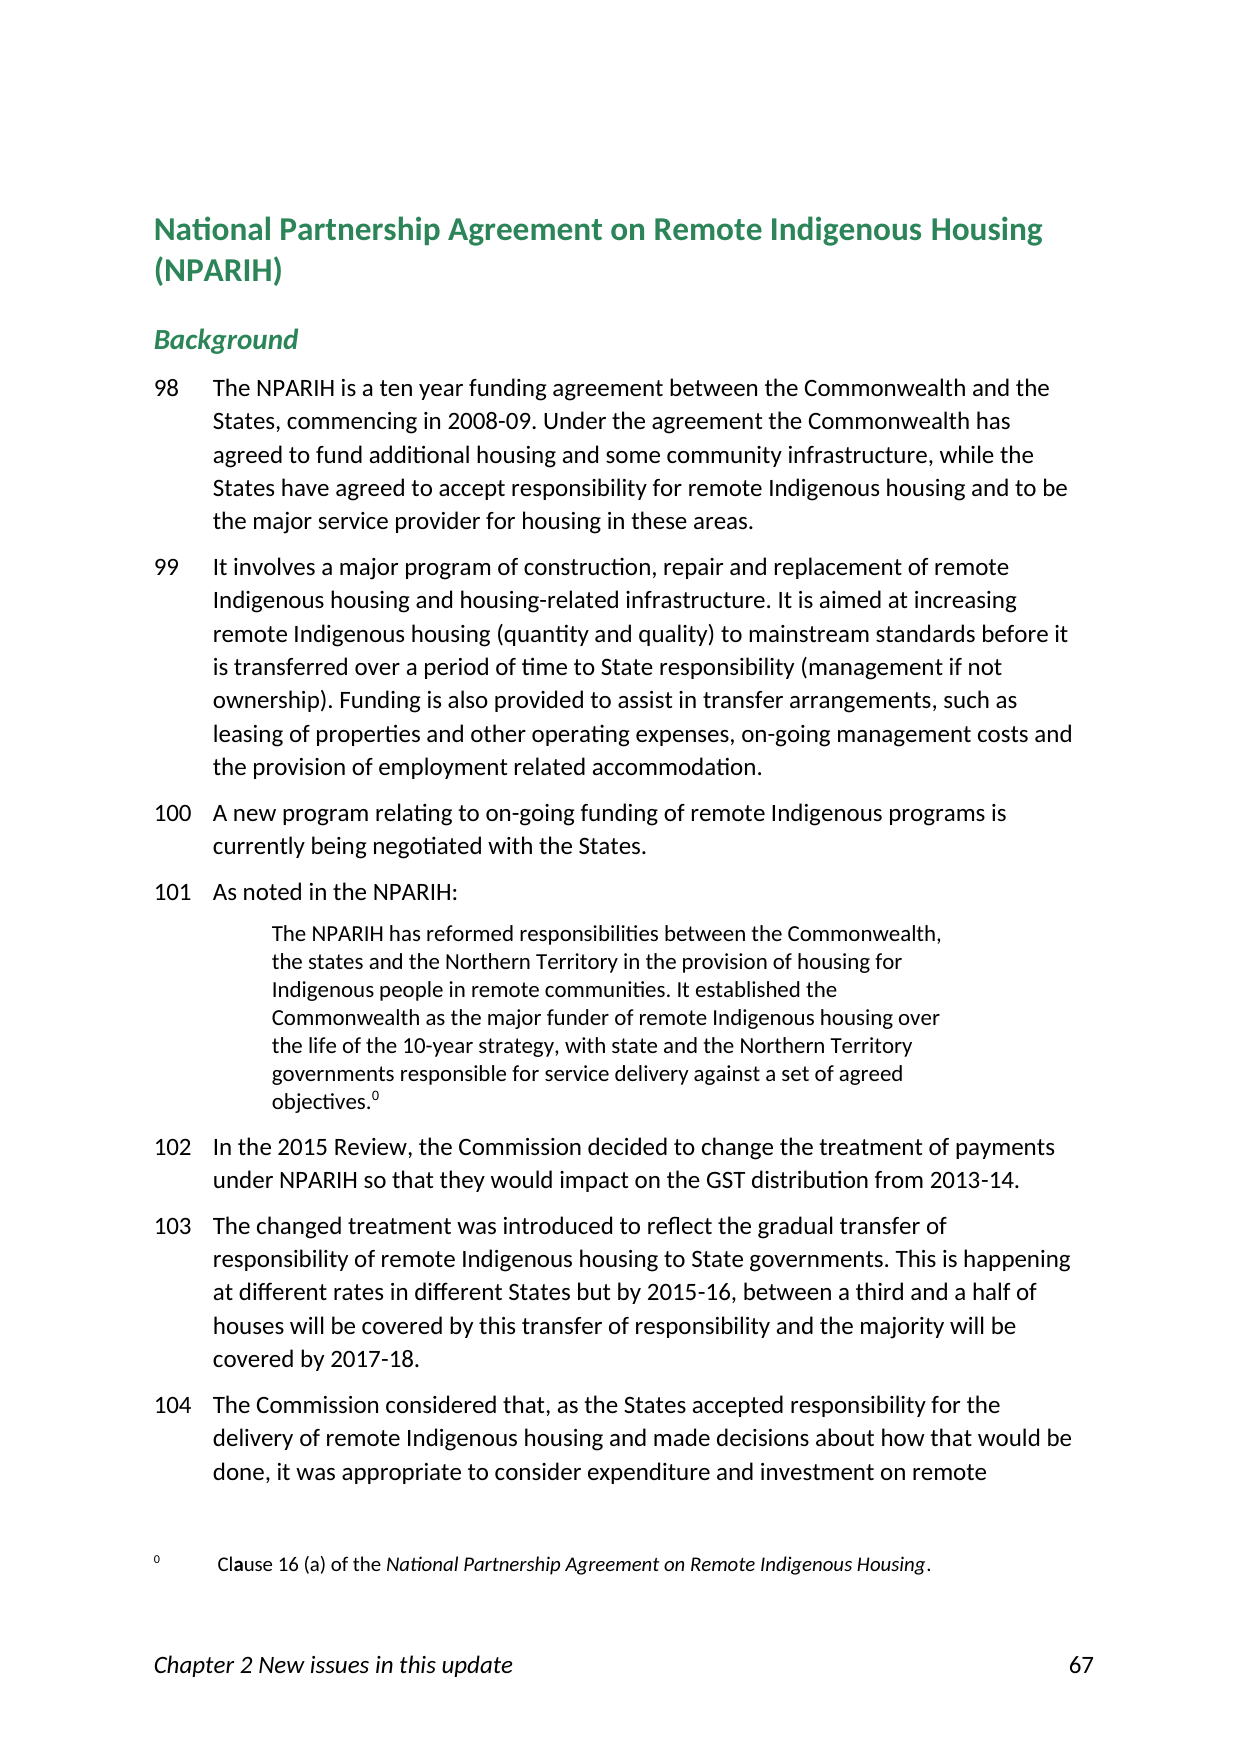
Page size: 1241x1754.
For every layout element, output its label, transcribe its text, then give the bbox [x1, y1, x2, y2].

list The NPARIH is a ten year funding agreement between the Commonwealth and the States, commencing in 2008-09. Under the agreement the Commonwealth has agreed to fund additional housing and some community infrastructure, while the States have agreed to accept responsibility for remote Indigenous housing and to be the major service provider for housing in these areas. [153, 369, 1087, 536]
list In the 2015 Review, the Commission decided to change the treatment of payments under NPARIH so that they would impact on the GST distribution from 2013-14. [153, 1128, 1087, 1194]
list It involves a major program of construction, repair and replacement of remote Indigenous housing and housing-related infrastructure. It is aimed at increasing remote Indigenous housing (quantity and quality) to mainstream standards before it is transferred over a period of time to State responsibility (management if not ownership). Funding is also provided to assist in transfer arrangements, such as leasing of properties and other operating expenses, on-going management costs and the provision of employment related accommodation. [153, 548, 1087, 782]
subtitle Background [153, 321, 1087, 357]
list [153, 1386, 1087, 1486]
list As noted in the NPARIH: [153, 873, 1087, 907]
list A new program relating to on-going funding of remote Indigenous programs is currently being negotiated with the States. [153, 794, 1087, 861]
list The changed treatment was introduced to reflect the gradual transfer of responsibility of remote Indigenous housing to State governments. This is happening at different rates in different States but by 2015-16, between a third and a half of houses will be covered by this transfer of responsibility and the majority will be covered by 2017-18. [153, 1207, 1087, 1374]
text The NPARIH has reformed responsibilities between the Commonwealth, the states and the Northern Territory in the provision of housing for Indigenous people in remote communities. It established the Commonwealth as the major funder of remote Indigenous housing over the life of the 10-year strategy, with state and the Northern Territory governments responsible for service delivery against a set of agreed objectives. [272, 919, 968, 1115]
subtitle National Partnership Agreement on Remote Indigenous Housing (NPARIH) [153, 208, 1087, 290]
